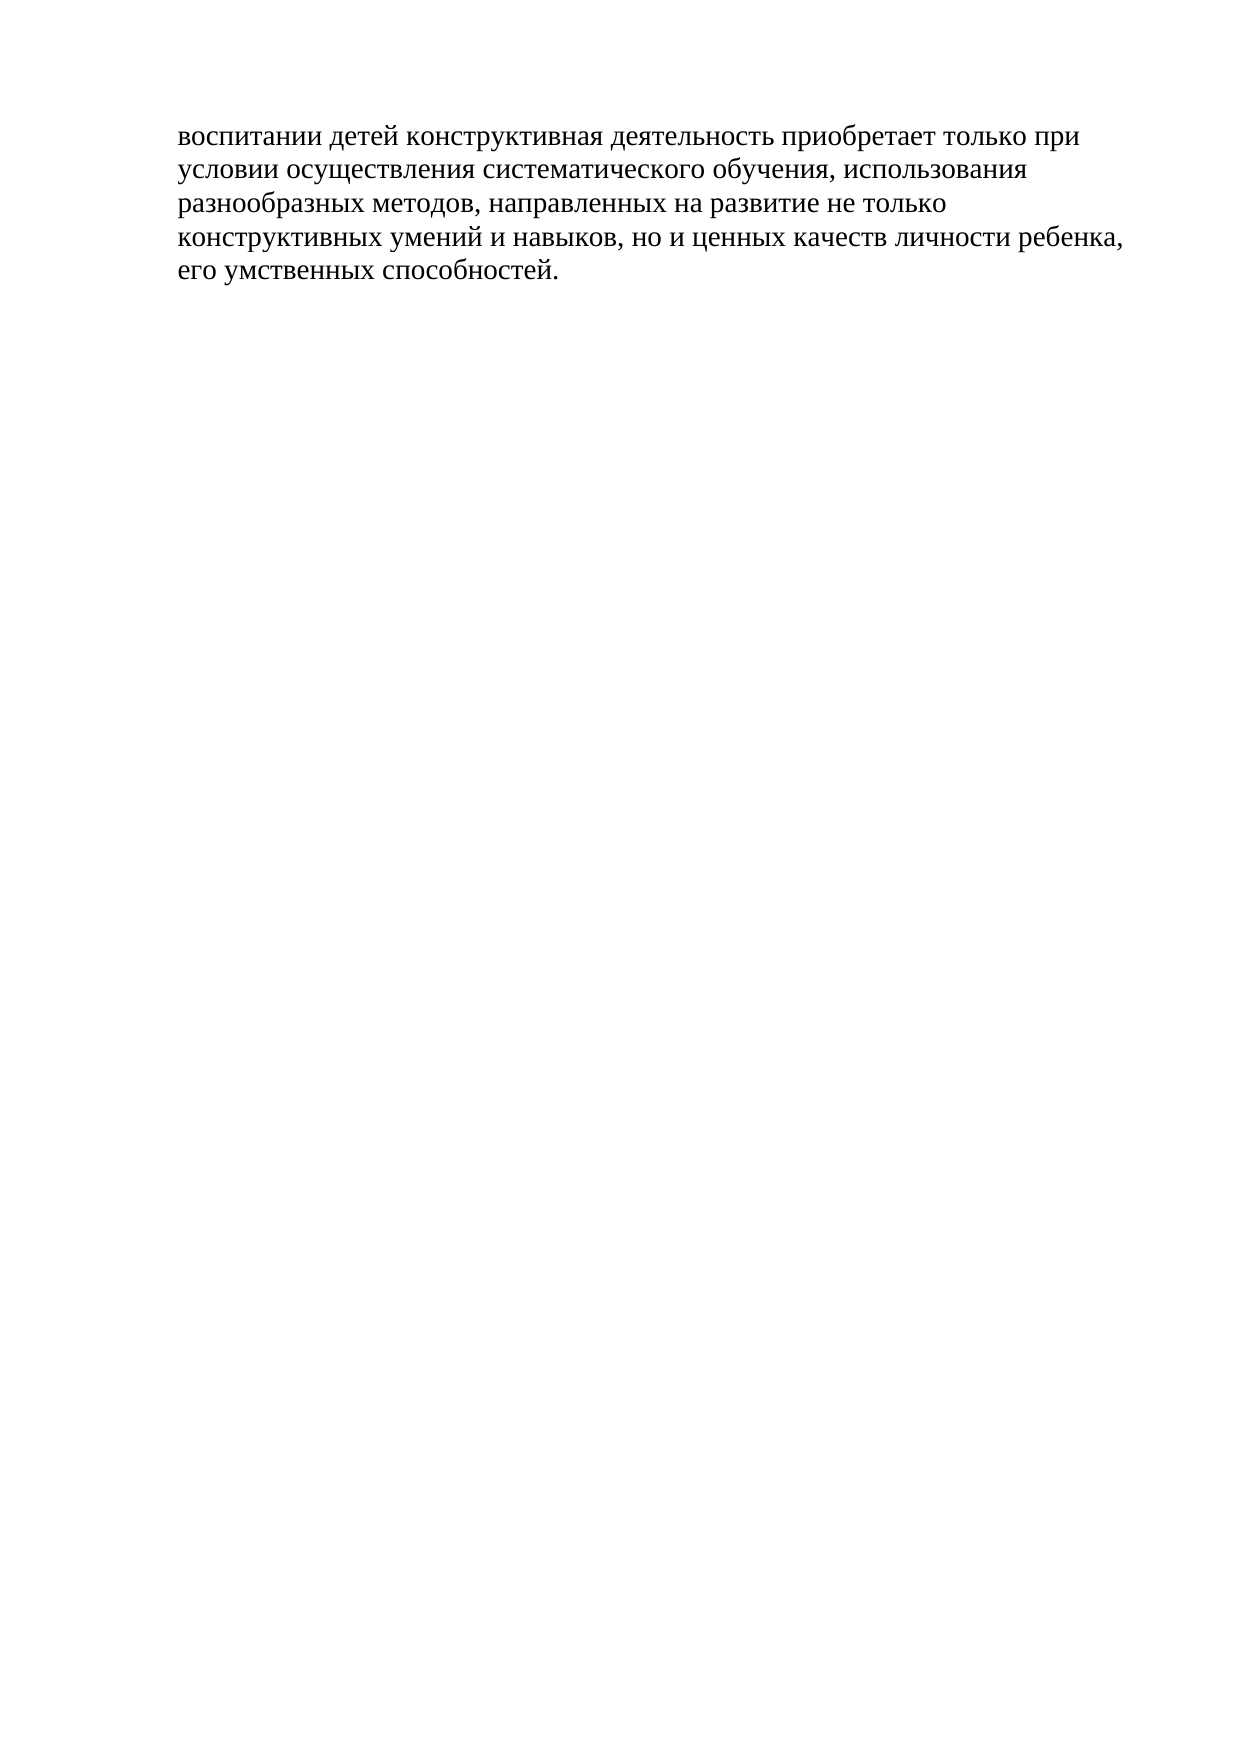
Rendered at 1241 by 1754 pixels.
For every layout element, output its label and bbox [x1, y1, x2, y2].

text [177, 118, 1152, 314]
